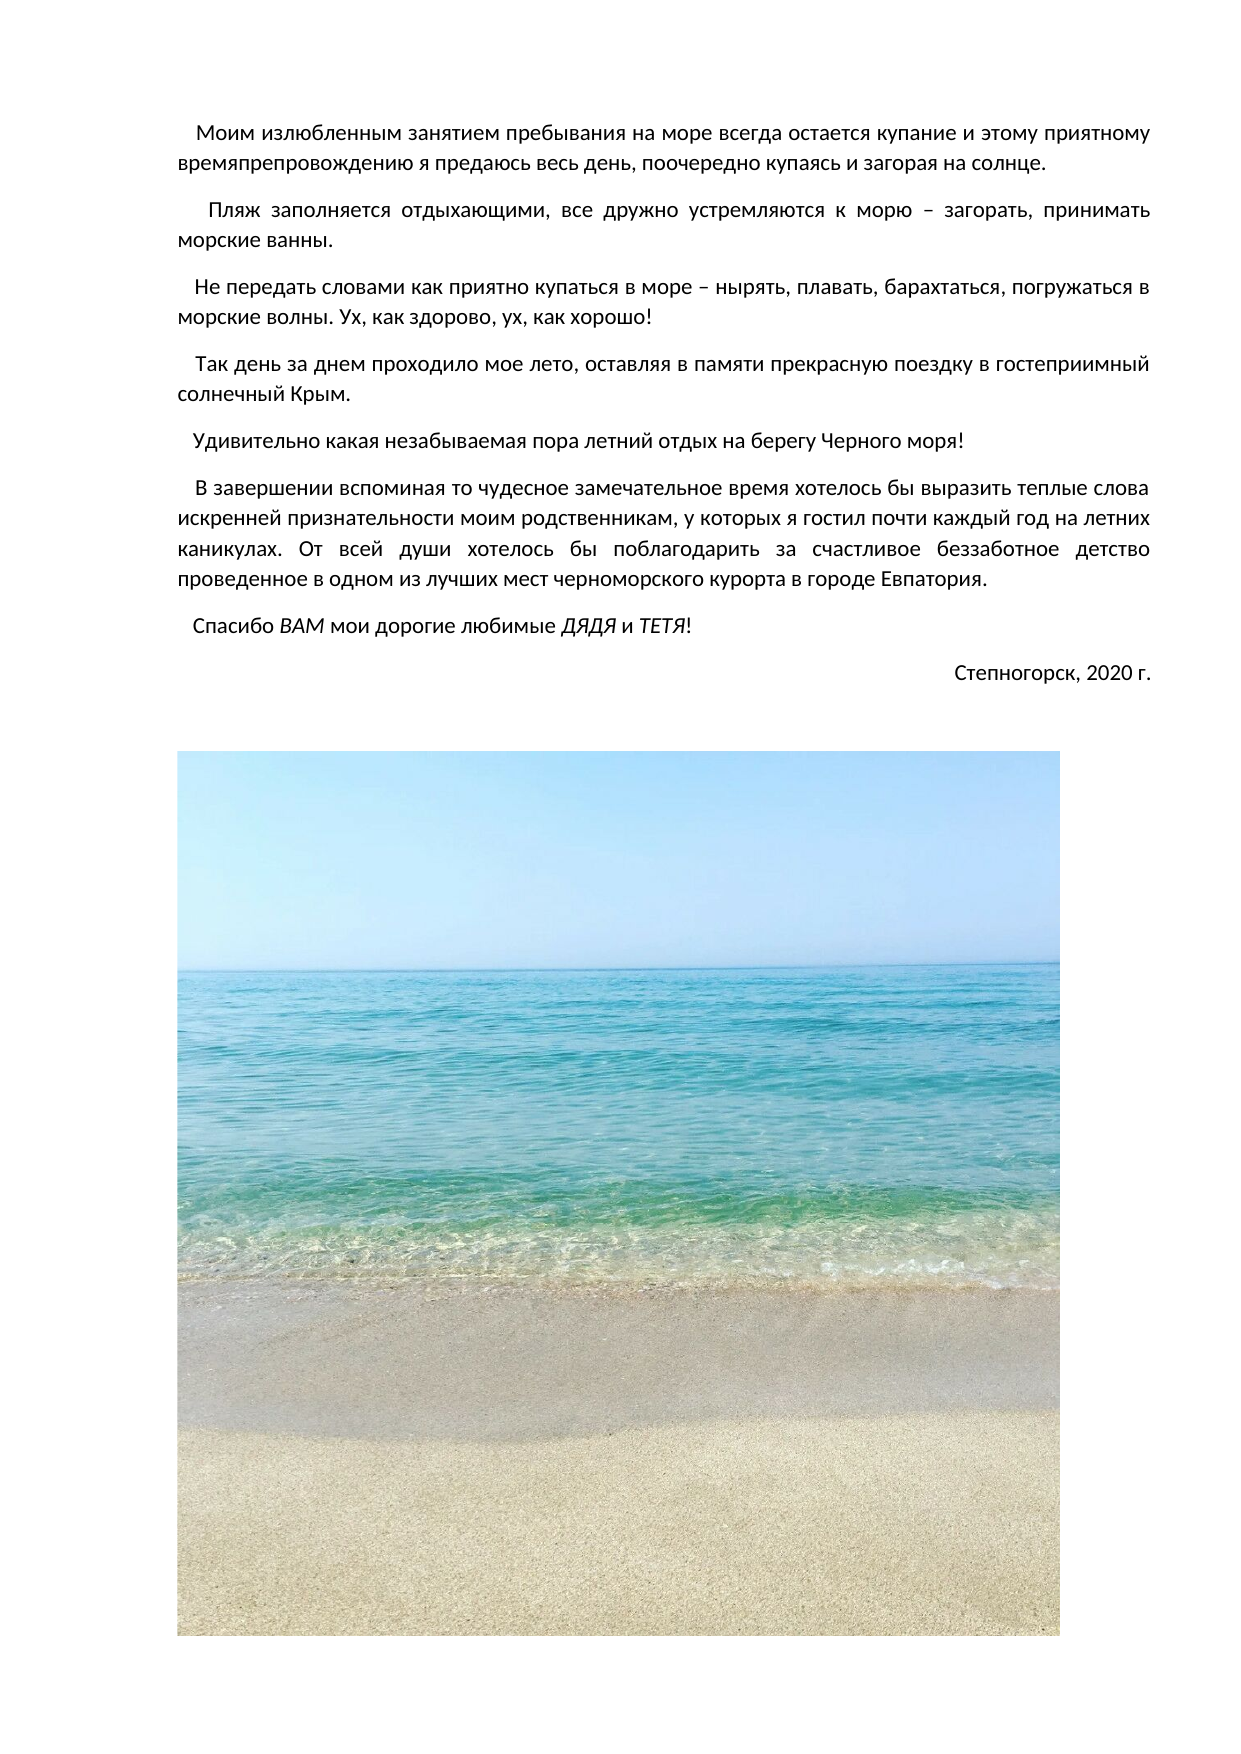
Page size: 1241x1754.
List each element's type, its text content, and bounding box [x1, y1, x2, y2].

text Пляж заполняется отдыхающими, все дружно устремляются к морю – загорать, принимать морские ванны. [177, 195, 1152, 253]
picture [177, 751, 1060, 1636]
text Моим излюбленным занятием пребывания на море всегда остается купание и этому приятному времяпрепровождению я предаюсь весь день, поочередно купаясь и загорая на солнце. [177, 118, 1152, 176]
text Так день за днем проходило мое лето, оставляя в памяти прекрасную поездку в гостеприимный солнечный Крым. [177, 349, 1152, 408]
text Степногорск, 2020 г. [177, 658, 1152, 686]
text Не передать словами как приятно купаться в море – нырять, плавать, барахтаться, погружаться в морские волны. Ух, как здорово, ух, как хорошо! [177, 272, 1152, 331]
text Спасибо ВАМ мои дорогие любимые ДЯДЯ и ТЕТЯ! [177, 611, 1152, 639]
text Удивительно какая незабываемая пора летний отдых на берегу Черного моря! [177, 426, 1152, 454]
text В завершении вспоминая то чудесное замечательное время хотелось бы выразить теплые слова искренней признательности моим родственникам, у которых я гостил почти каждый год на летних каникулах. От всей души хотелось бы поблагодарить за счастливое беззаботное детство проведенное в одном из лучших мест черноморского курорта в городе Евпатория. [177, 473, 1152, 592]
